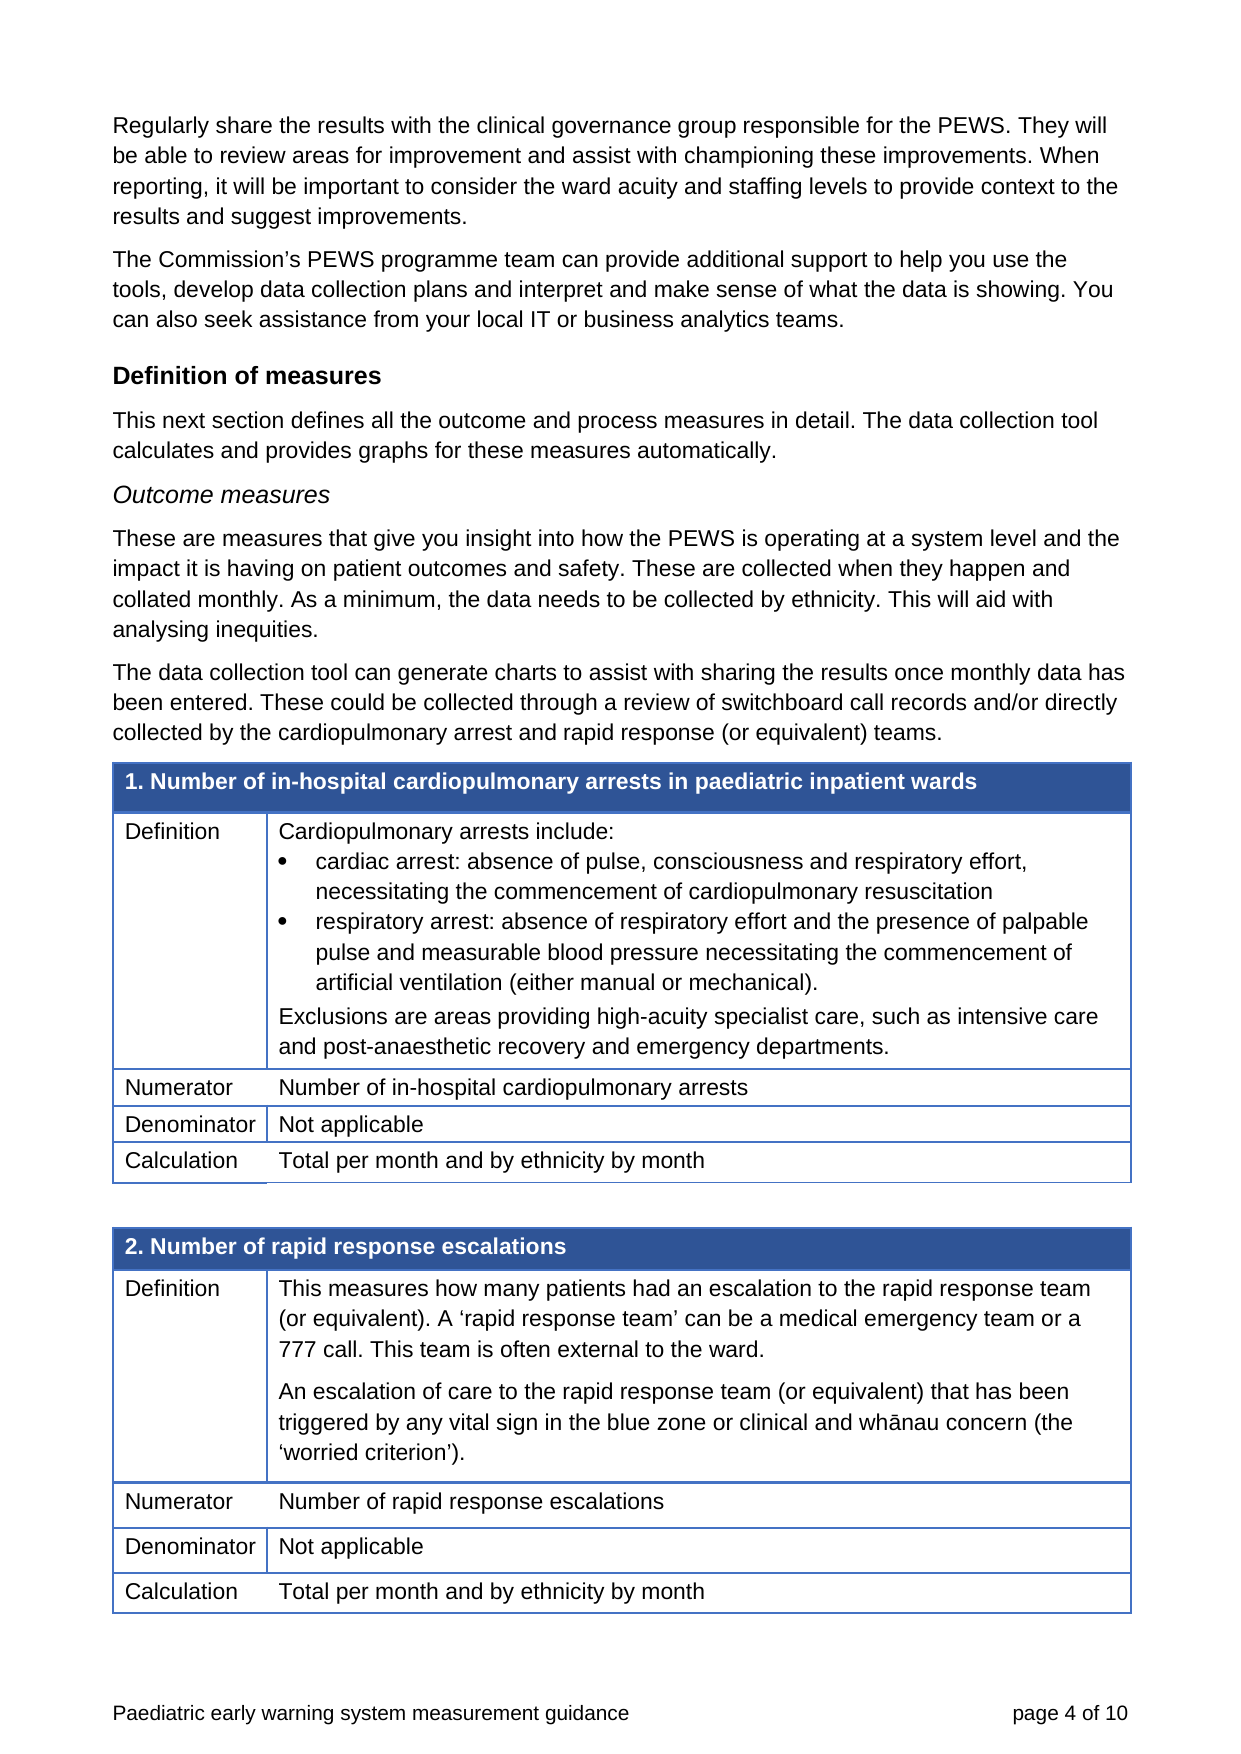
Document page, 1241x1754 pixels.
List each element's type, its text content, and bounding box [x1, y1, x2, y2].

table_header 1. Number of in-hospital cardiopulmonary arrests in paediatric inpatient wards [114, 764, 1130, 811]
table_cell Number of in-hospital cardiopulmonary arrests [267, 1070, 1130, 1104]
text Definition of measures [112, 361, 1128, 390]
table_cell Numerator [114, 1070, 267, 1104]
text Outcome measures [112, 479, 1128, 508]
table_cell Number of rapid response escalations [267, 1484, 1130, 1527]
text This next section defines all the outcome and process measures in detail. The data collection tool calculates and provides graphs for these measures automatically. [112, 407, 1128, 463]
table_cell Calculation [114, 1574, 267, 1612]
table_cell Numerator [114, 1484, 267, 1527]
table_cell This measures how many patients had an escalation to the rapid response team (or equivalent). A ‘rapid response team’ can be a medical emergency team or a 777 call. This team is often external to the ward. An escalation of care to the rapid response team (or equivalent) that has been triggered by any vital sign in the blue zone or clinical and whānau concern (the ‘worried criterion’). [268, 1271, 1130, 1481]
text These are measures that give you insight into how the PEWS is operating at a system level and the impact it is having on patient outcomes and safety. These are collected when they happen and collated monthly. As a minimum, the data needs to be collected by ethnicity. This will aid with analysing inequities. [112, 525, 1128, 642]
table_cell Not applicable [268, 1529, 1130, 1572]
table_header 2. Number of rapid response escalations [114, 1229, 1130, 1269]
text Regularly share the results with the clinical governance group responsible for the PEWS. They will be able to review areas for improvement and assist with championing these improvements. When reporting, it will be important to consider the ward acuity and staffing levels to provide context to the results and suggest improvements. [112, 112, 1128, 229]
table_cell Not applicable [268, 1107, 1130, 1141]
table_cell Denominator [114, 1529, 266, 1572]
table_cell Denominator [114, 1107, 266, 1141]
text The Commission’s PEWS programme team can provide additional support to help you use the tools, develop data collection plans and interpret and make sense of what the data is showing. You can also seek assistance from your local IT or business analytics teams. [112, 246, 1128, 332]
table_cell Total per month and by ethnicity by month [267, 1574, 1130, 1612]
table_cell Definition [114, 814, 266, 1068]
table_cell Definition [114, 1271, 266, 1481]
text The data collection tool can generate charts to assist with sharing the results once monthly data has been entered. These could be collected through a review of switchboard call records and/or directly collected by the cardiopulmonary arrest and rapid response (or equivalent) teams. [112, 658, 1128, 745]
table_cell Calculation [114, 1143, 267, 1182]
table_cell Total per month and by ethnicity by month [267, 1143, 1130, 1182]
table_cell Cardiopulmonary arrests include: cardiac arrest: absence of pulse, consciousness and respiratory effort, necessitating the commencement of cardiopulmonary resuscitation respiratory arrest: absence of respiratory effort and the presence of palpable pulse and measurable blood pressure necessitating the commencement of artificial ventilation (either manual or mechanical). Exclusions are areas providing high-acuity specialist care, such as intensive care and post-anaesthetic recovery and emergency departments. [268, 814, 1130, 1068]
